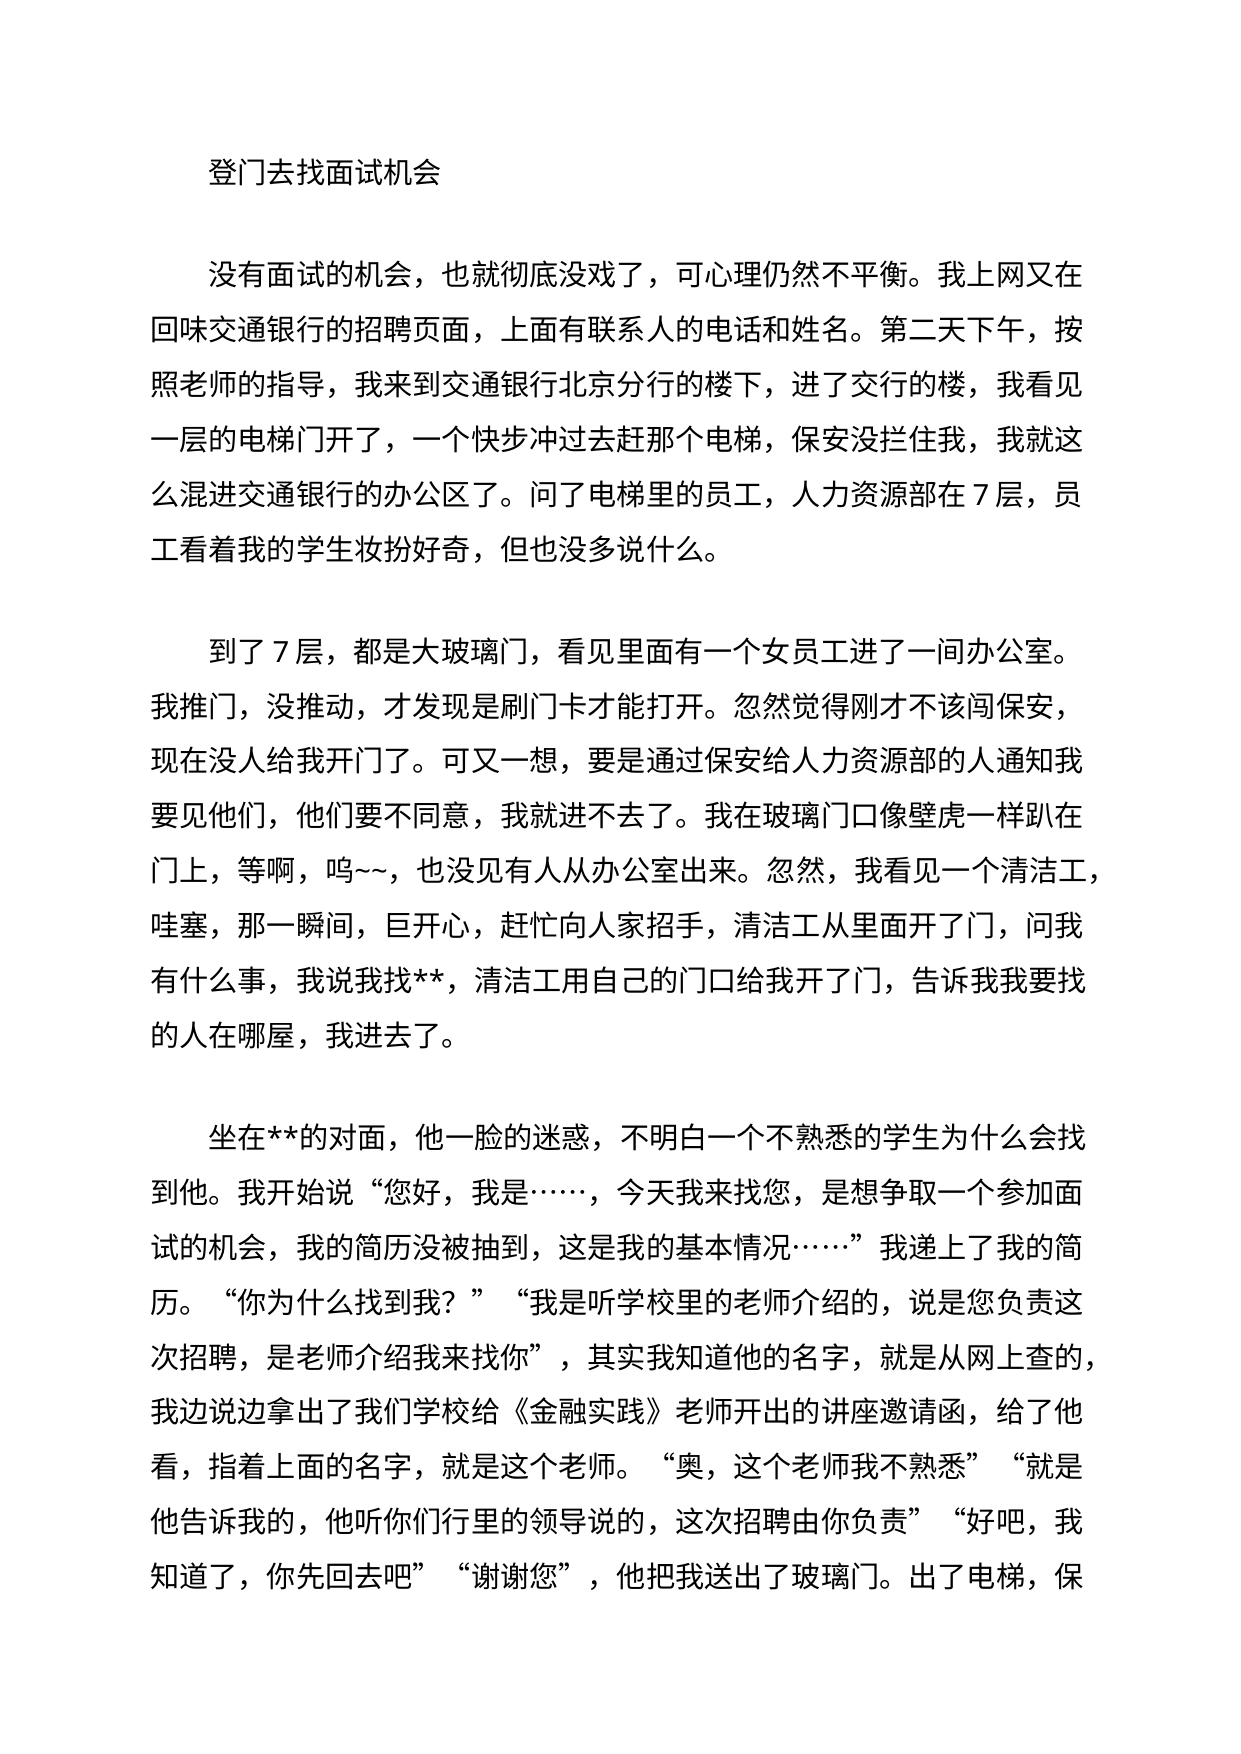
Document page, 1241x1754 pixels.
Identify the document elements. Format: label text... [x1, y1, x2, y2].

text 到了7层，都是大玻璃门，看见里面有一个女员工进了一间办公室。我推门，没推动，才发现是刷门卡才能打开。忽然觉得刚才不该闯保安，现在没人给我开门了。可又一想，要是通过保安给人力资源部的人通知我要见他们，他们要不同意，我就进不去了。我在玻璃门口像壁虎一样趴在门上，等啊，呜~~，也没见有人从办公室出来。忽然，我看见一个清洁工，哇塞，那一瞬间，巨开心，赶忙向人家招手，清洁工从里面开了门，问我有什么事，我说我找**，清洁工用自己的门口给我开了门，告诉我我要找的人在哪屋，我进去了。 [150, 628, 1090, 1055]
text 登门去找面试机会 [150, 150, 1090, 192]
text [150, 1114, 1090, 1596]
text 没有面试的机会，也就彻底没戏了，可心理仍然不平衡。我上网又在回味交通银行的招聘页面，上面有联系人的电话和姓名。第二天下午，按照老师的指导，我来到交通银行北京分行的楼下，进了交行的楼，我看见一层的电梯门开了，一个快步冲过去赶那个电梯，保安没拦住我，我就这么混进交通银行的办公区了。问了电梯里的员工，人力资源部在7层，员工看着我的学生妆扮好奇，但也没多说什么。 [150, 252, 1090, 569]
